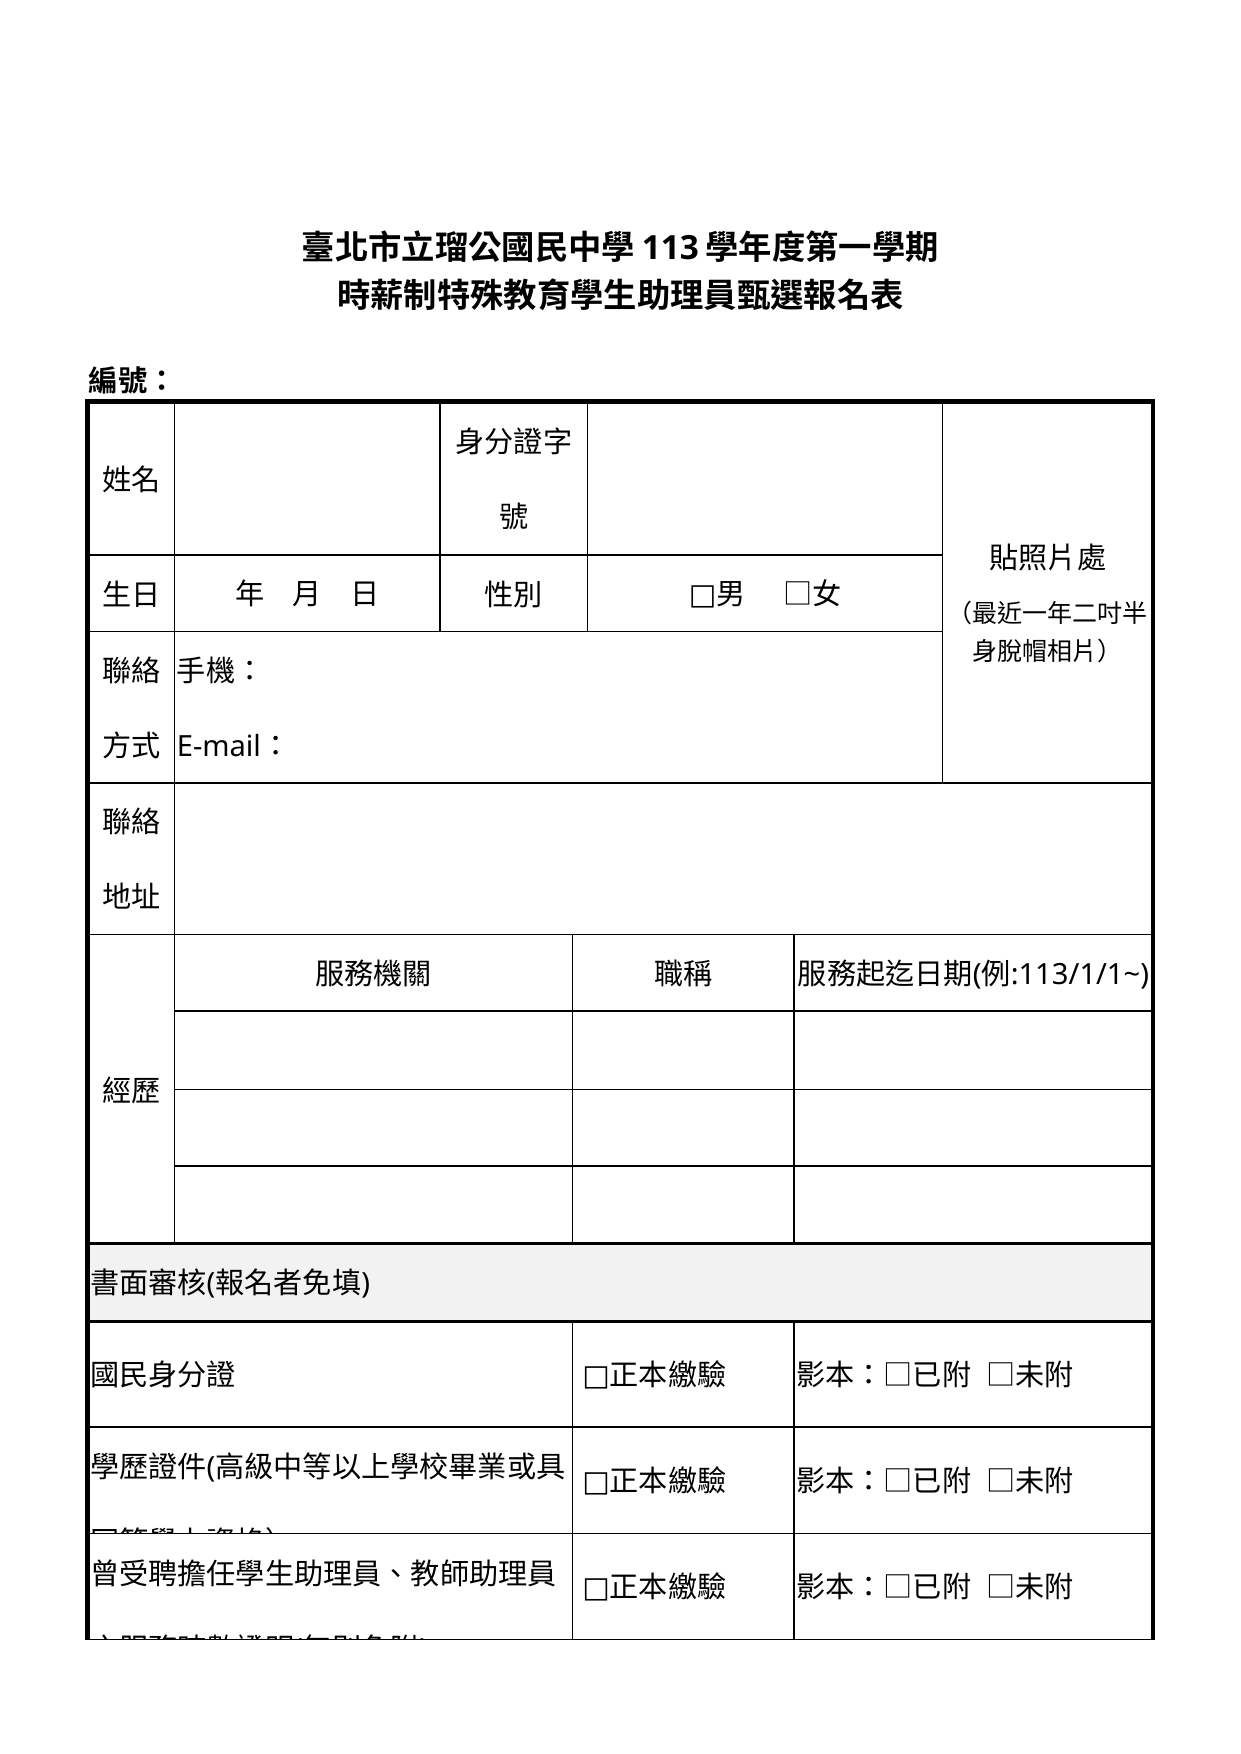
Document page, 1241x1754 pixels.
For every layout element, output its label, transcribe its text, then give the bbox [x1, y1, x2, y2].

table_cell 年 月 日 [175, 556, 439, 631]
table_header [175, 404, 439, 554]
table_cell 學歷證件(高級中等以上學校畢業或具同等學力資格） [90, 1428, 572, 1532]
table_cell □男 □女 [588, 556, 942, 631]
table_header 姓名 [90, 404, 174, 554]
table_cell 影本：□已附 □未附 [795, 1428, 1151, 1532]
table_cell [175, 784, 1151, 934]
text 臺北市立瑠公國民中學113學年度第一學期 [89, 221, 1152, 269]
table_header 貼照片處 （最近一年二吋半身脫帽相片） [943, 404, 1151, 782]
table_cell [573, 1167, 793, 1242]
table_cell 曾受聘擔任學生助理員、教師助理員之服務時數證明(無則免附) [90, 1534, 572, 1639]
table_cell 職稱 [573, 935, 793, 1010]
table_cell 聯絡方式 [90, 632, 174, 782]
table_header 身分證字號 [441, 404, 587, 554]
table_cell 影本：□已附 □未附 [795, 1534, 1151, 1639]
table_cell 影本：□已附 □未附 [795, 1323, 1151, 1426]
table_cell [175, 1167, 572, 1242]
table_cell 經歷 [90, 935, 174, 1242]
text 編號： [89, 357, 1152, 399]
table_cell 聯絡地址 [90, 784, 174, 934]
table_cell [175, 1012, 572, 1088]
table_cell 生日 [90, 556, 174, 631]
table_cell 性別 [441, 556, 587, 631]
table_cell 手機： E-mail： [175, 632, 942, 782]
table_cell [795, 1090, 1151, 1165]
table_cell 服務機關 [175, 935, 572, 1010]
table_header [588, 404, 942, 554]
table_cell □正本繳驗 [573, 1323, 793, 1426]
table_cell [795, 1167, 1151, 1242]
text 時薪制特殊教育學生助理員甄選報名表 [89, 269, 1152, 317]
table_cell □正本繳驗 [573, 1428, 793, 1532]
table_cell [175, 1090, 572, 1165]
table_cell [573, 1012, 793, 1088]
table_cell 服務起迄日期(例:113/1/1~) [795, 935, 1151, 1010]
table_cell 書面審核(報名者免填) [90, 1245, 1151, 1320]
table_cell [573, 1090, 793, 1165]
table_cell [795, 1012, 1151, 1088]
table_cell □正本繳驗 [573, 1534, 793, 1639]
table_cell 國民身分證 [90, 1323, 572, 1426]
